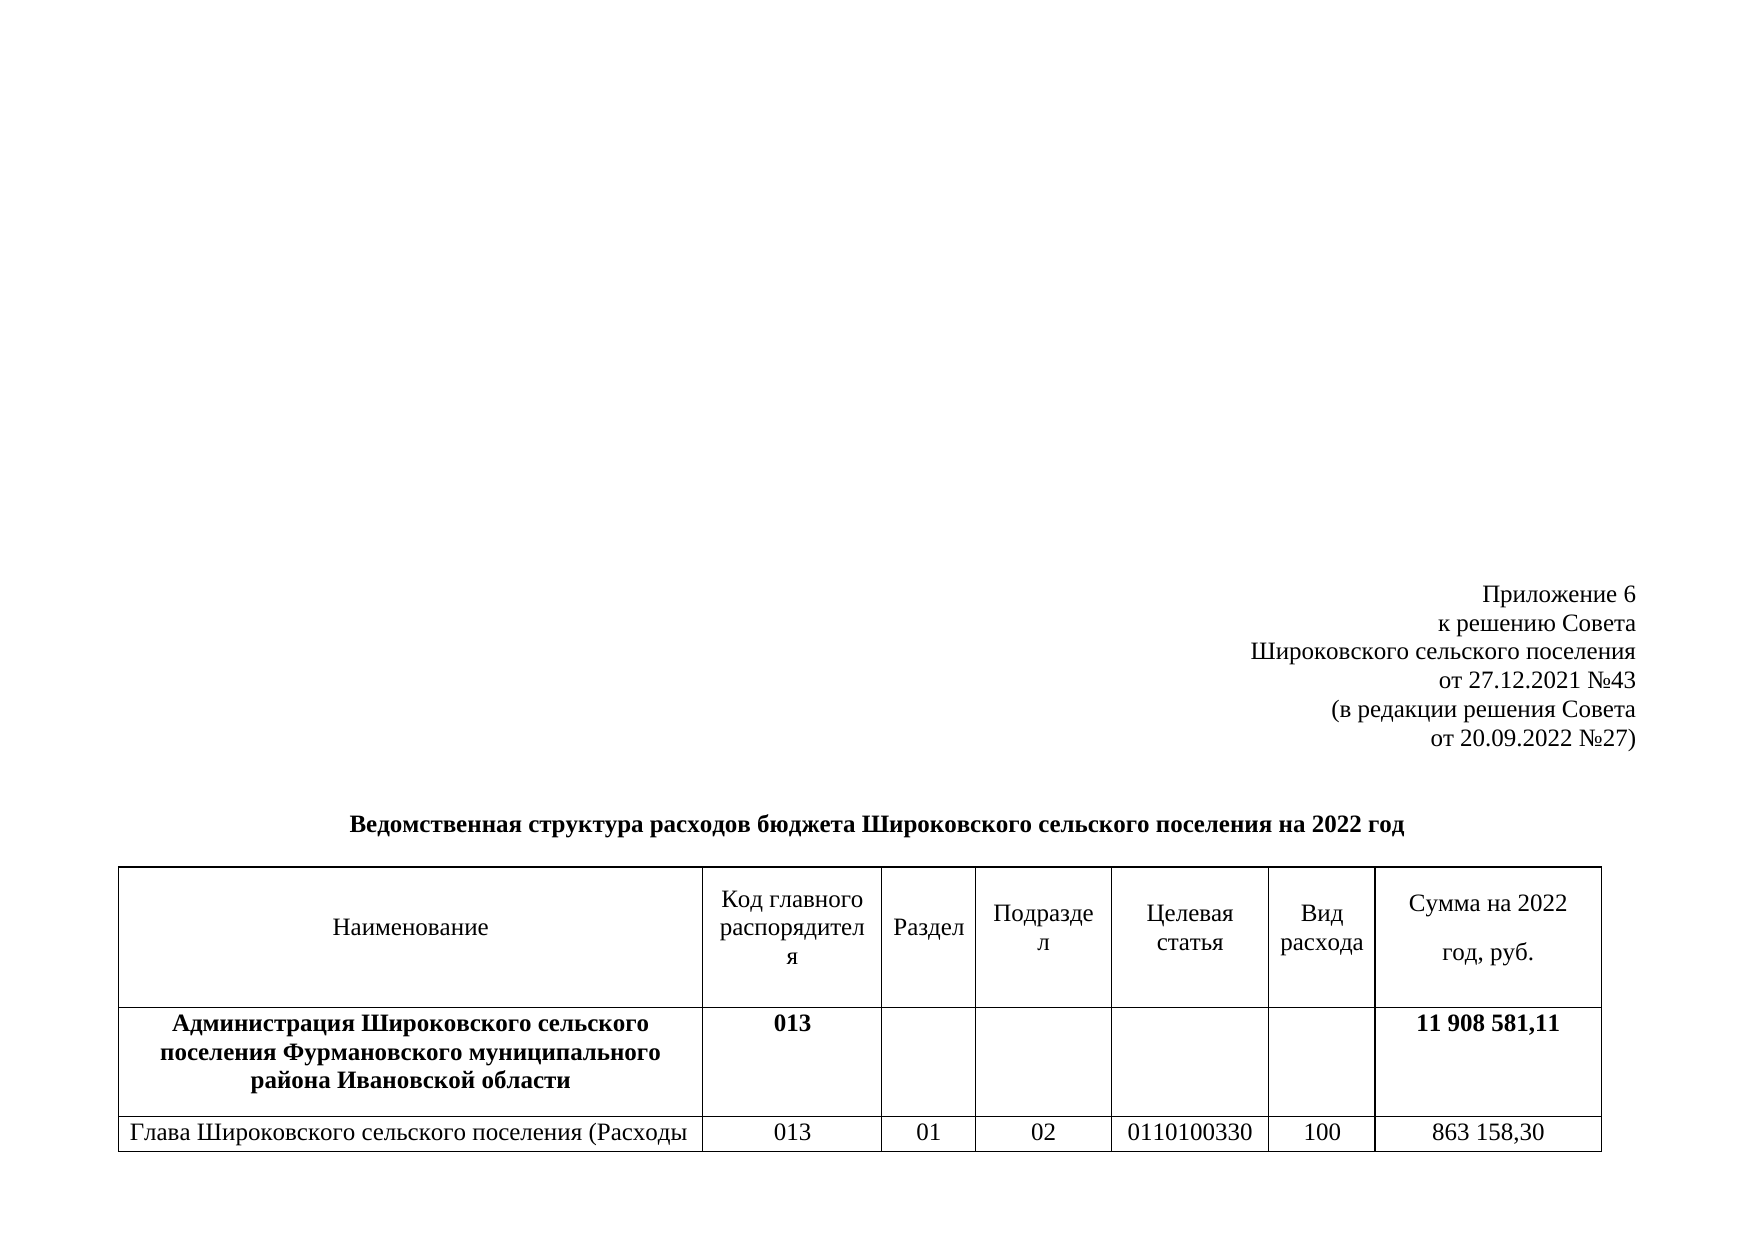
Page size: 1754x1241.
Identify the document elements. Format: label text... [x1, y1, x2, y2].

table_cell 013 [703, 1117, 881, 1151]
table_cell [1112, 1008, 1268, 1116]
table_cell Администрация Широковского сельского поселения Фурмановского муниципального района Ивановской области [119, 1008, 702, 1116]
table_cell 0110100330 [1112, 1117, 1268, 1151]
table_cell [882, 1008, 975, 1116]
table_cell 863 158,30 [1376, 1117, 1601, 1151]
table_cell [976, 1008, 1111, 1116]
table_header Раздел [882, 868, 975, 1007]
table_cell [119, 1117, 702, 1151]
table_cell 100 [1269, 1117, 1374, 1151]
text (в редакции решения Совета [118, 694, 1636, 723]
table_cell 013 [703, 1008, 881, 1116]
text к решению Совета [118, 608, 1636, 636]
table_header Код главного распорядителя [703, 868, 881, 1007]
table_header Подраздел [976, 868, 1111, 1007]
text Широковского сельского поселения от 27.12.2021 №43 [118, 636, 1636, 694]
table_cell 01 [882, 1117, 975, 1151]
text Ведомственная структура расходов бюджета Широковского сельского поселения на 2022 год [118, 809, 1636, 838]
table_header Наименование [119, 868, 702, 1007]
table_header Сумма на 2022 год, руб. [1376, 868, 1601, 1007]
text Приложение 6 [118, 579, 1636, 608]
text от 20.09.2022 №27) [118, 723, 1636, 751]
table_cell 02 [976, 1117, 1111, 1151]
table_cell 11 908 581,11 [1376, 1008, 1601, 1116]
table_header Вид расхода [1269, 868, 1374, 1007]
table_header Целевая статья [1112, 868, 1268, 1007]
table_cell [1269, 1008, 1374, 1116]
